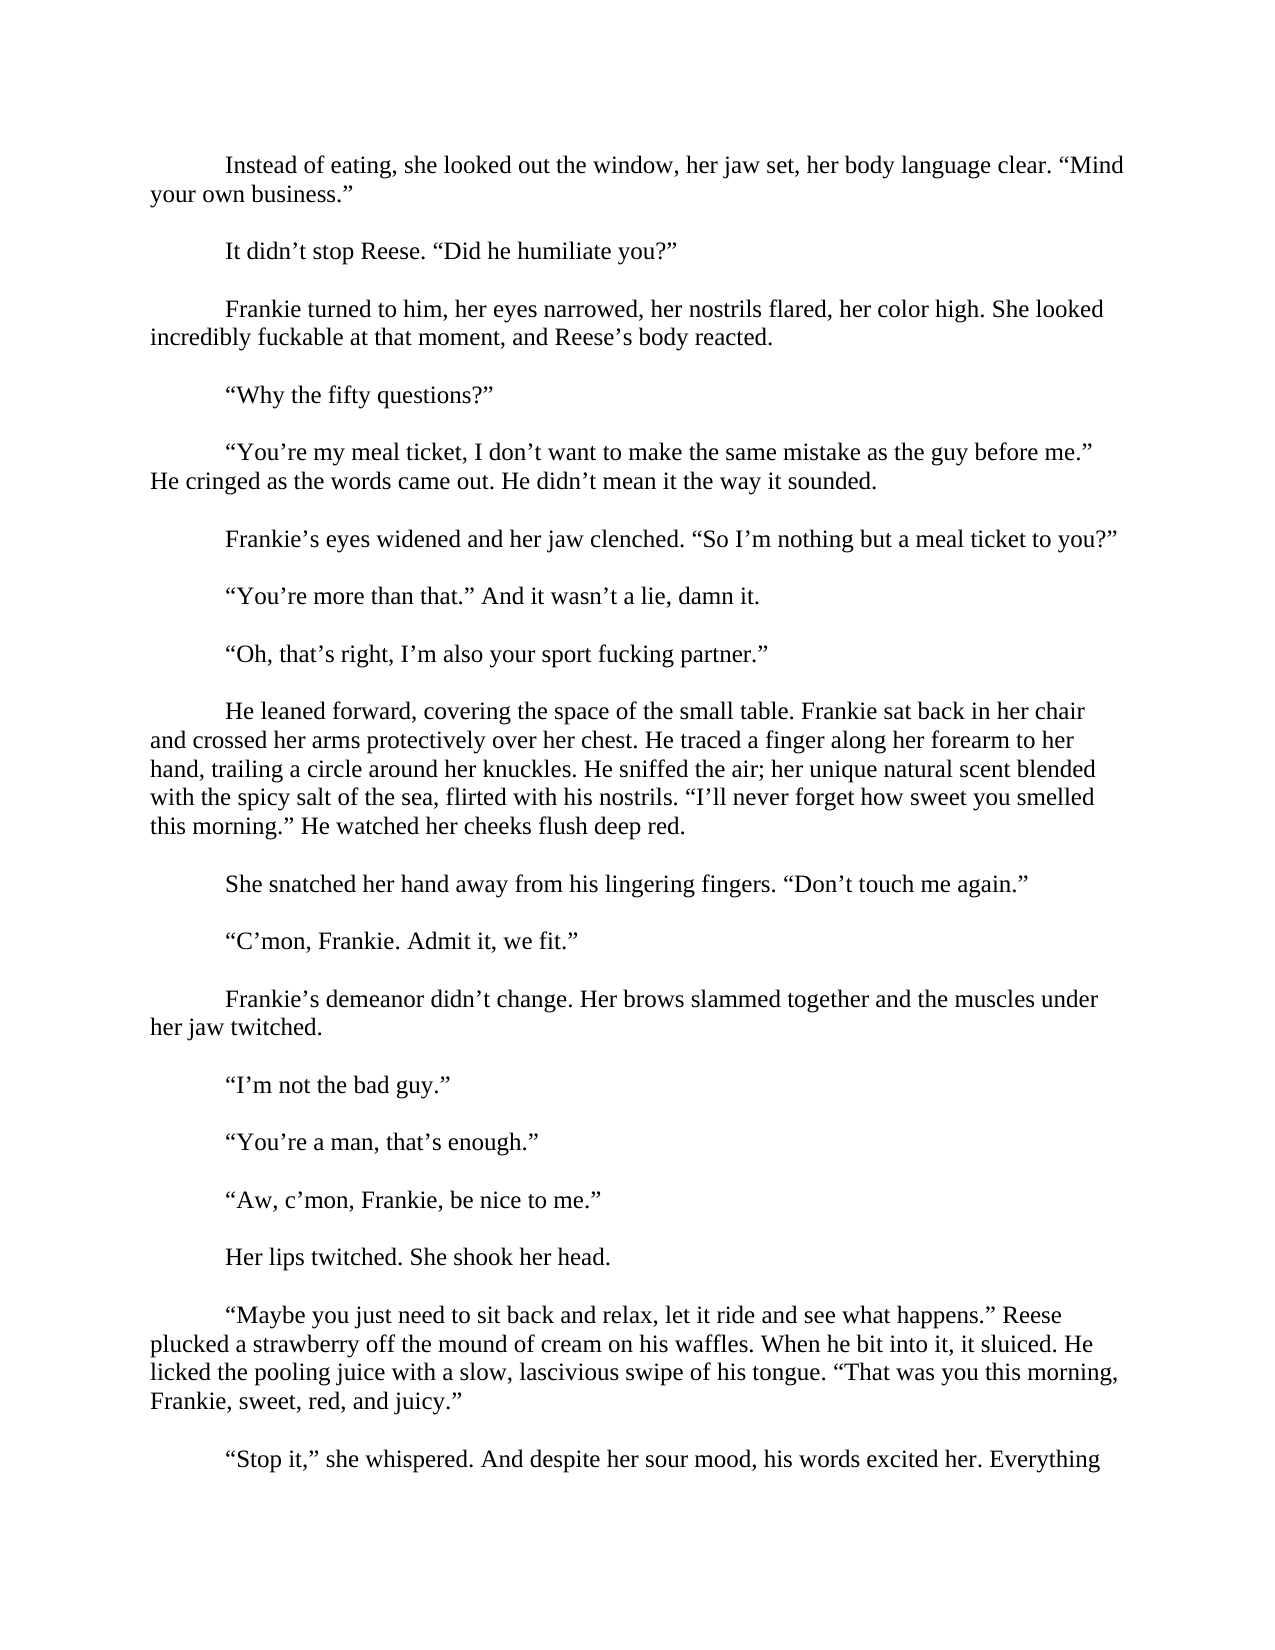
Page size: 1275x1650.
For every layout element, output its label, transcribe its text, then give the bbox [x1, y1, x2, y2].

text It didn’t stop Reese. “Did he humiliate you?” [150, 236, 1125, 265]
text She snatched her hand away from his lingering fingers. “Don’t touch me again.” [150, 869, 1125, 897]
text “C’mon, Frankie. Admit it, we fit.” [150, 926, 1125, 955]
text “I’m not the bad guy.” [150, 1070, 1125, 1099]
text Frankie turned to him, her eyes narrowed, her nostrils flared, her color high. She looked incredibly fuckable at that moment, and Reese’s body reacted. [150, 294, 1125, 351]
text “Aw, c’mon, Frankie, be nice to me.” [150, 1185, 1125, 1214]
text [150, 1444, 1125, 1472]
text Instead of eating, she looked out the window, her jaw set, her body language clear. “Mind your own business.” [150, 150, 1125, 207]
text Frankie’s eyes widened and her jaw clenched. “So I’m nothing but a meal ticket to you?” [150, 524, 1125, 552]
text Her lips twitched. She shook her head. [150, 1242, 1125, 1271]
text “Why the fifty questions?” [150, 380, 1125, 409]
text Frankie’s demeanor didn’t change. Her brows slammed together and the muscles under her jaw twitched. [150, 984, 1125, 1041]
text “You’re more than that.” And it wasn’t a lie, damn it. [150, 581, 1125, 610]
text “Maybe you just need to sit back and relax, let it ride and see what happens.” Reese plucked a strawberry off the mound of cream on his waffles. When he bit into it, it sluiced. He licked the pooling juice with a slow, lascivious swipe of his tongue. “That was you this morning, Frankie, sweet, red, and juicy.” [150, 1300, 1125, 1415]
text “You’re my meal ticket, I don’t want to make the same mistake as the guy before me.” He cringed as the words came out. He didn’t mean it the way it sounded. [150, 437, 1125, 495]
text “You’re a man, that’s enough.” [150, 1127, 1125, 1156]
text He leaned forward, covering the space of the small table. Frankie sat back in her chair and crossed her arms protectively over her chest. He traced a finger along her forearm to her hand, trailing a circle around her knuckles. He sniffed the air; her unique natural scent blended with the spicy salt of the sea, flirted with his nostrils. “I’ll never forget how sweet you smelled this morning.” He watched her cheeks flush deep red. [150, 696, 1125, 840]
text “Oh, that’s right, I’m also your sport fucking partner.” [150, 639, 1125, 667]
